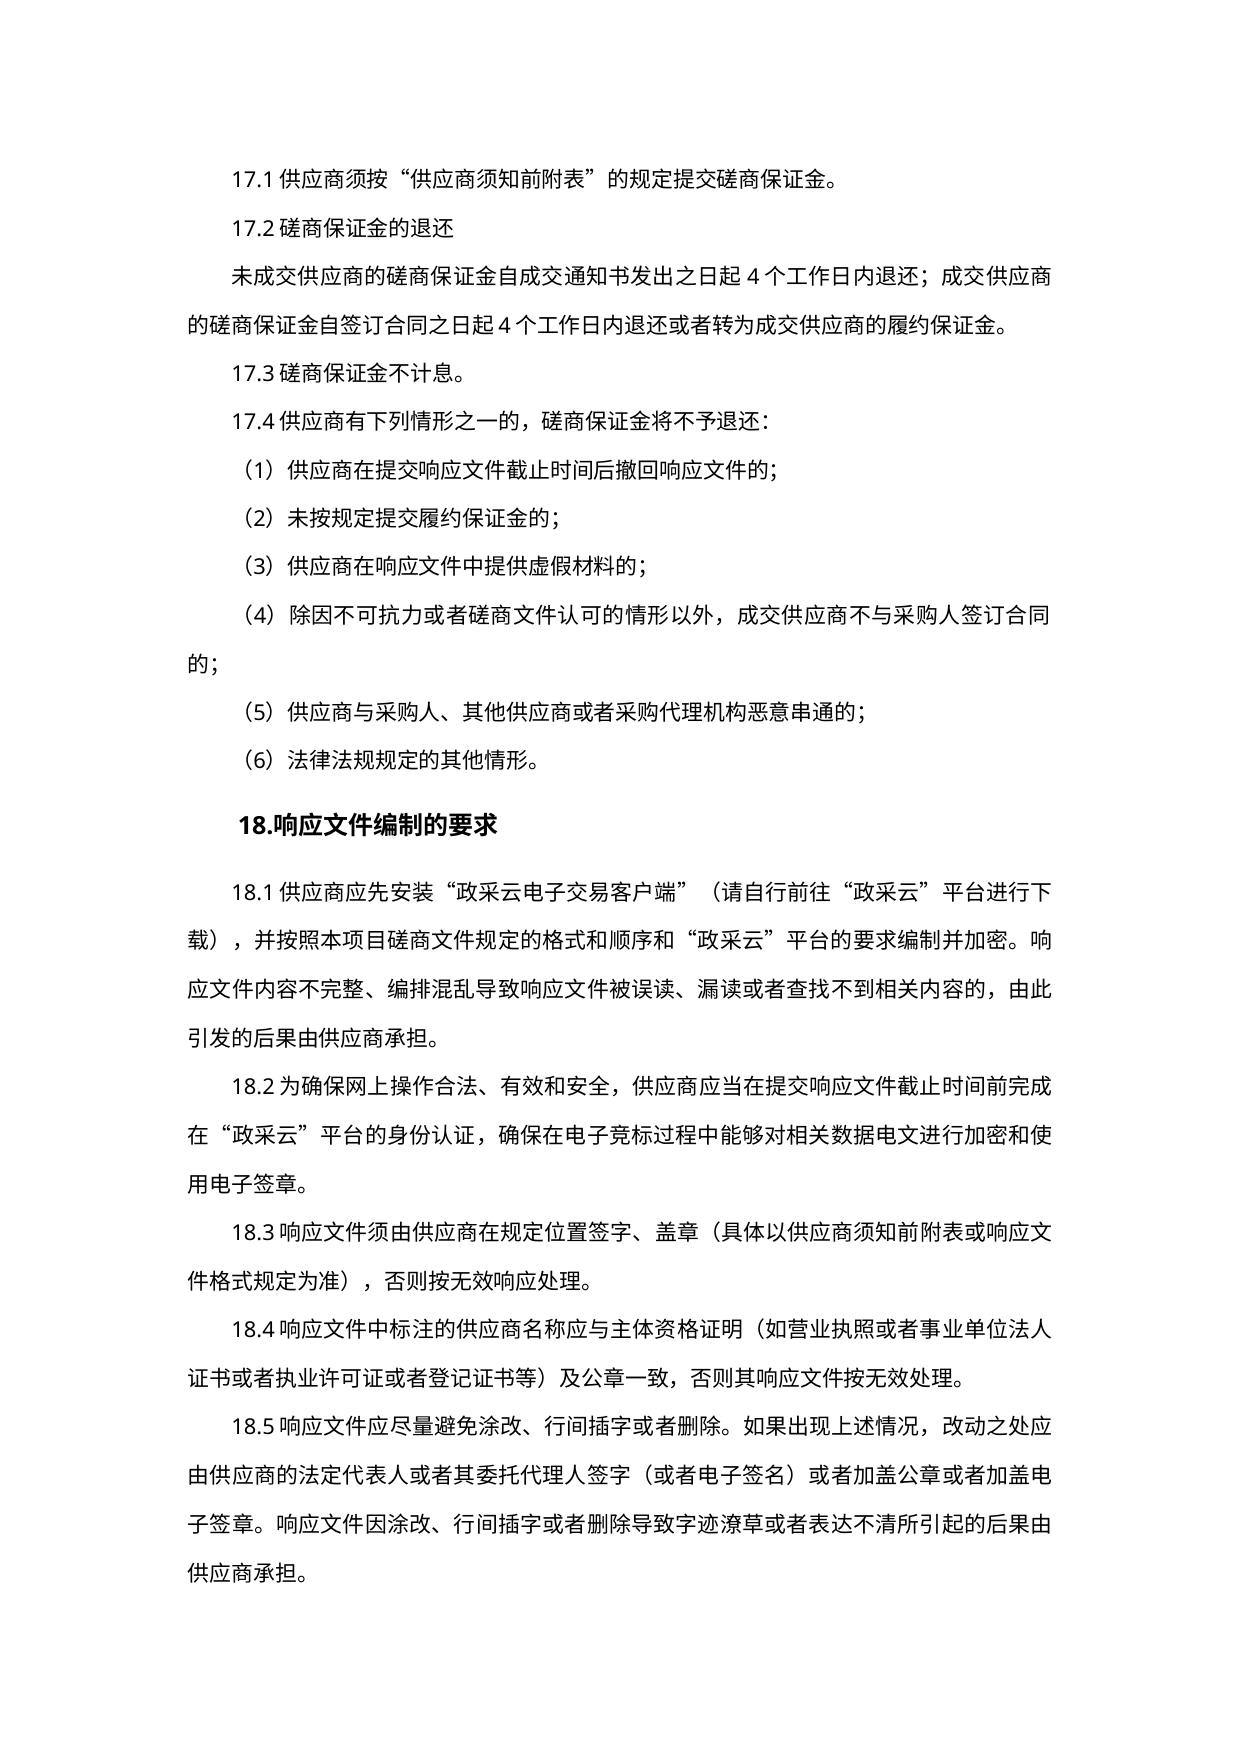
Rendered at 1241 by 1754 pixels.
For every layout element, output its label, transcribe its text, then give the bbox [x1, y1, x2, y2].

text 18.3响应文件须由供应商在规定位置签字、盖章（具体以供应商须知前附表或响应文件格式规定为准），否则按无效响应处理。 [187, 1215, 1053, 1296]
text （5）供应商与采购人、其他供应商或者采购代理机构恶意串通的； [231, 694, 1053, 727]
text （6）法律法规规定的其他情形。 [231, 743, 1053, 775]
text （4）除因不可抗力或者磋商文件认可的情形以外，成交供应商不与采购人签订合同的； [187, 597, 1053, 679]
text 18.1供应商应先安装“政采云电子交易客户端”（请自行前往“政采云”平台进行下载），并按照本项目磋商文件规定的格式和顺序和“政采云”平台的要求编制并加密。响应文件内容不完整、编排混乱导致响应文件被误读、漏读或者查找不到相关内容的，由此引发的后果由供应商承担。 [187, 874, 1053, 1053]
text （3）供应商在响应文件中提供虚假材料的； [231, 549, 1053, 582]
text （2）未按规定提交履约保证金的； [231, 501, 1053, 533]
text 17.3磋商保证金不计息。 [231, 356, 1053, 388]
text 18.4响应文件中标注的供应商名称应与主体资格证明（如营业执照或者事业单位法人证书或者执业许可证或者登记证书等）及公章一致，否则其响应文件按无效处理。 [187, 1312, 1053, 1393]
text 17.4供应商有下列情形之一的，磋商保证金将不予退还： [231, 404, 1053, 437]
text 17.2磋商保证金的退还 [231, 210, 1053, 243]
text 未成交供应商的磋商保证金自成交通知书发出之日起4个工作日内退还；成交供应商的磋商保证金自签订合同之日起4个工作日内退还或者转为成交供应商的履约保证金。 [187, 259, 1053, 340]
text 17.1供应商须按“供应商须知前附表”的规定提交磋商保证金。 [231, 162, 1053, 194]
text 18.响应文件编制的要求 [187, 791, 1053, 856]
text 18.2为确保网上操作合法、有效和安全，供应商应当在提交响应文件截止时间前完成在“政采云”平台的身份认证，确保在电子竞标过程中能够对相关数据电文进行加密和使用电子签章。 [187, 1069, 1053, 1199]
text 18.5响应文件应尽量避免涂改、行间插字或者删除。如果出现上述情况，改动之处应由供应商的法定代表人或者其委托代理人签字（或者电子签名）或者加盖公章或者加盖电子签章。响应文件因涂改、行间插字或者删除导致字迹潦草或者表达不清所引起的后果由供应商承担。 [187, 1409, 1053, 1588]
text （1）供应商在提交响应文件截止时间后撤回响应文件的； [231, 452, 1053, 485]
